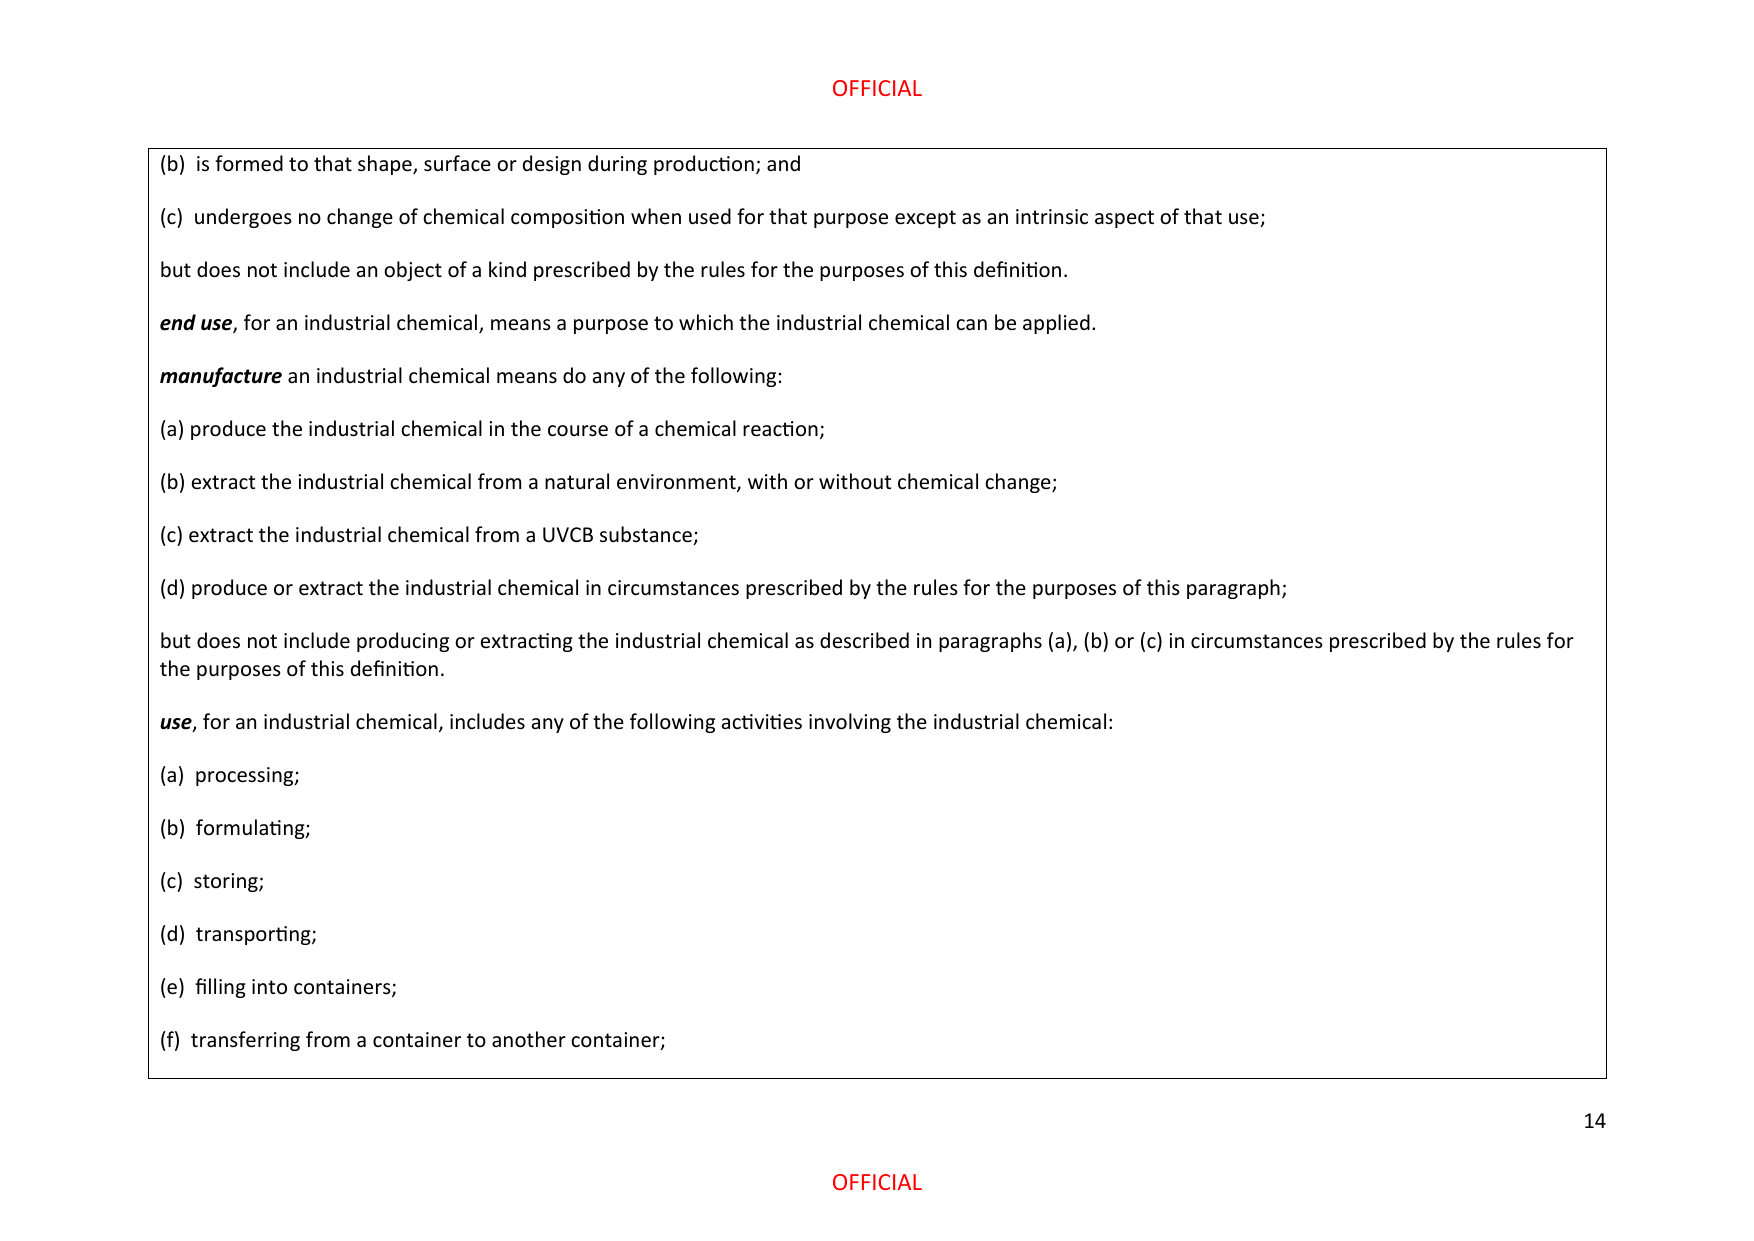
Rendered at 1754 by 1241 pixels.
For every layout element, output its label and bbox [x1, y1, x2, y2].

table_cell [149, 149, 1606, 1078]
